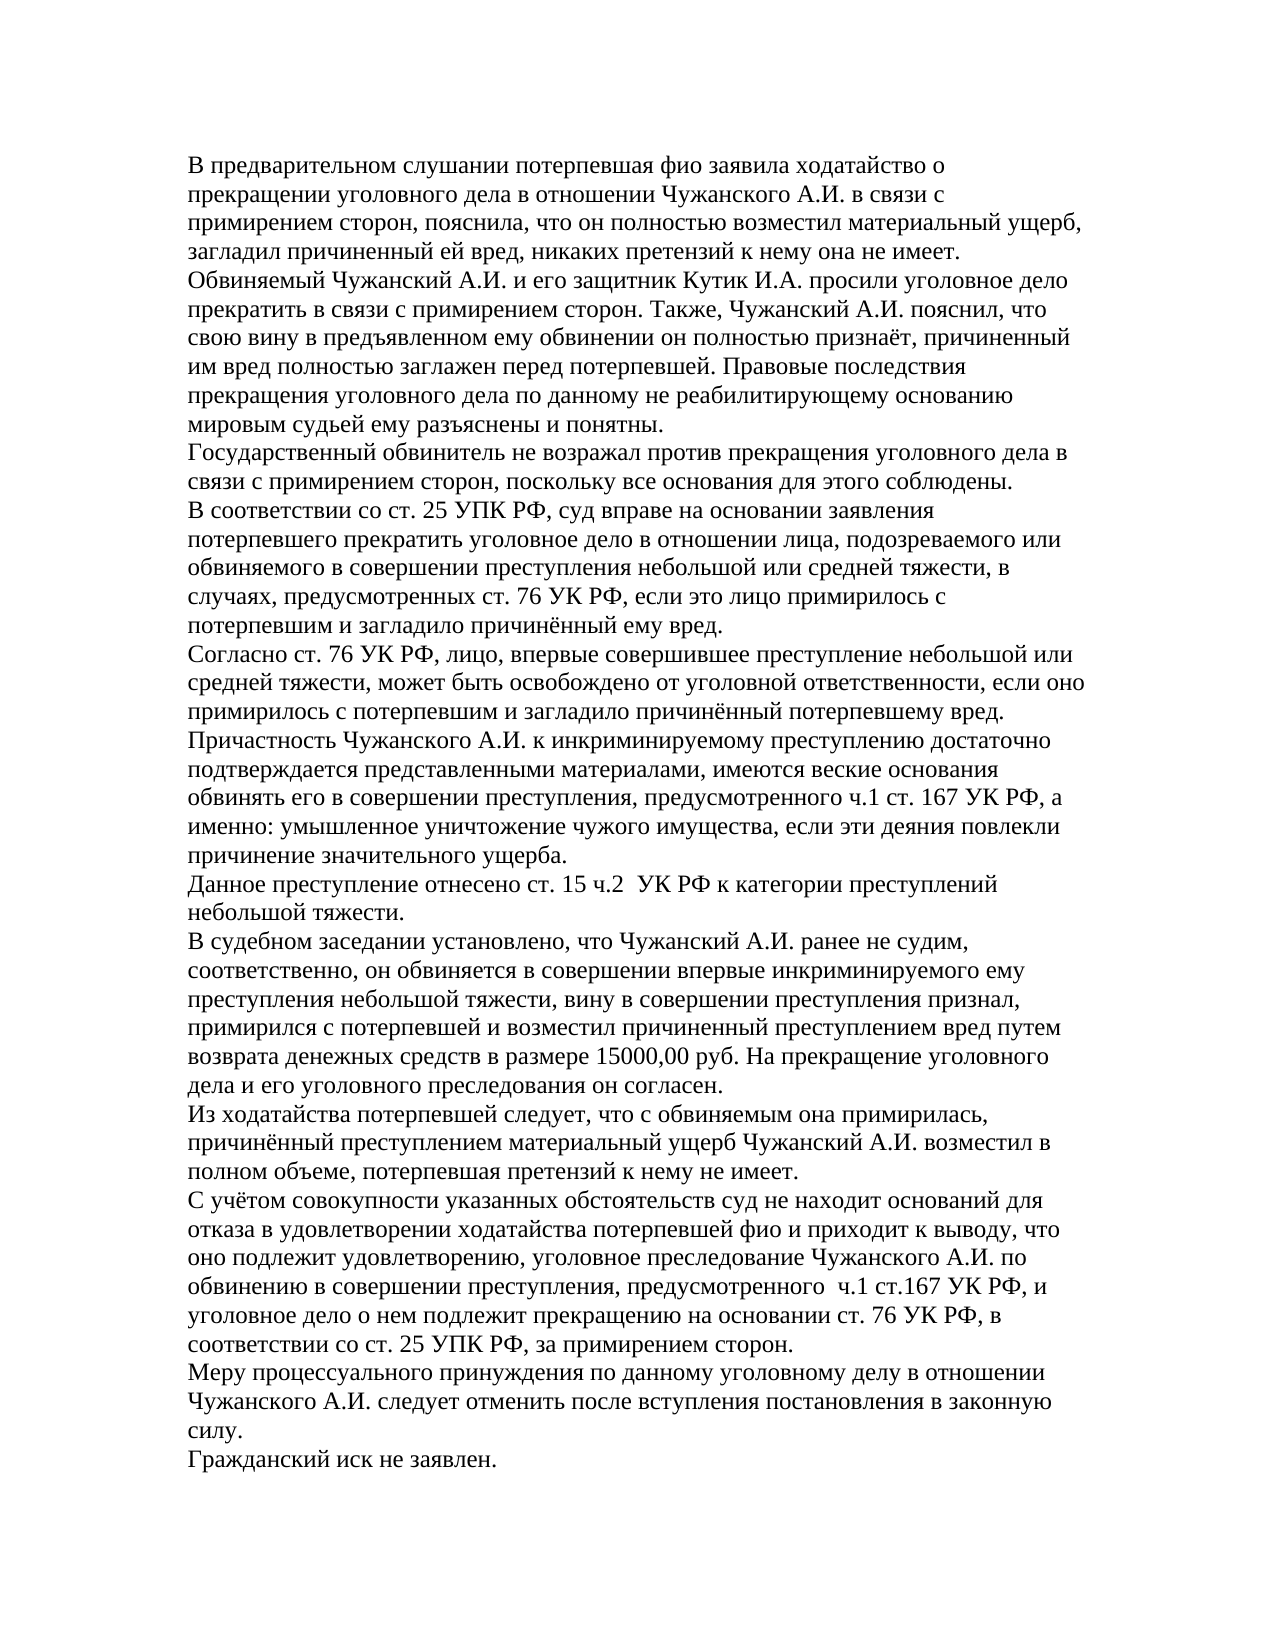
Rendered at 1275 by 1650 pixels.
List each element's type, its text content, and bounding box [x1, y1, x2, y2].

text Причастность Чужанского А.И. к инкриминируемому преступлению достаточно подтверждается представленными материалами, имеются веские основания обвинять его в совершении преступления, предусмотренного ч.1 ст. 167 УК РФ, а именно: умышленное уничтожение чужого имущества, если эти деяния повлекли причинение значительного ущерба. [187, 725, 1087, 869]
text Гражданский иск не заявлен. [187, 1444, 1087, 1472]
text Данное преступление отнесено ст. 15 ч.2 УК РФ к категории преступлений небольшой тяжести. [187, 869, 1087, 926]
text Из ходатайства потерпевшей следует, что с обвиняемым она примирилась, причинённый преступлением материальный ущерб Чужанский А.И. возместил в полном объеме, потерпевшая претензий к нему не имеет. [187, 1099, 1087, 1185]
text С учётом совокупности указанных обстоятельств суд не находит оснований для отказа в удовлетворении ходатайства потерпевшей фио и приходит к выводу, что оно подлежит удовлетворению, уголовное преследование Чужанского А.И. по обвинению в совершении преступления, предусмотренного ч.1 ст.167 УК РФ, и уголовное дело о нем подлежит прекращению на основании ст. 76 УК РФ, в соответствии со ст. 25 УПК РФ, за примирением сторон. [187, 1185, 1087, 1357]
text Согласно ст. 76 УК РФ, лицо, впервые совершившее преступление небольшой или средней тяжести, может быть освобождено от уголовной ответственности, если оно примирилось с потерпевшим и загладило причинённый потерпевшему вред. [187, 639, 1087, 725]
text В предварительном слушании потерпевшая фио заявила ходатайство о прекращении уголовного дела в отношении Чужанского А.И. в связи с примирением сторон, пояснила, что он полностью возместил материальный ущерб, загладил причиненный ей вред, никаких претензий к нему она не имеет. [187, 150, 1087, 265]
text Государственный обвинитель не возражал против прекращения уголовного дела в связи с примирением сторон, поскольку все основания для этого соблюдены. [187, 437, 1087, 495]
text Обвиняемый Чужанский А.И. и его защитник Кутик И.А. просили уголовное дело прекратить в связи с примирением сторон. Также, Чужанский А.И. пояснил, что свою вину в предъявленном ему обвинении он полностью признаёт, причиненный им вред полностью заглажен перед потерпевшей. Правовые последствия прекращения уголовного дела по данному не реабилитирующему основанию мировым судьей ему разъяснены и понятны. [187, 265, 1087, 437]
text В соответствии со ст. 25 УПК РФ, суд вправе на основании заявления потерпевшего прекратить уголовное дело в отношении лица, подозреваемого или обвиняемого в совершении преступления небольшой или средней тяжести, в случаях, предусмотренных ст. 76 УК РФ, если это лицо примирилось с потерпевшим и загладило причинённый ему вред. [187, 495, 1087, 639]
text В судебном заседании установлено, что Чужанский А.И. ранее не судим, соответственно, он обвиняется в совершении впервые инкриминируемого ему преступления небольшой тяжести, вину в совершении преступления признал, примирился с потерпевшей и возместил причиненный преступлением вред путем возврата денежных средств в размере 15000,00 руб. На прекращение уголовного дела и его уголовного преследования он согласен. [187, 926, 1087, 1099]
text Меру процессуального принуждения по данному уголовному делу в отношении Чужанского А.И. следует отменить после вступления постановления в законную силу. [187, 1357, 1087, 1444]
